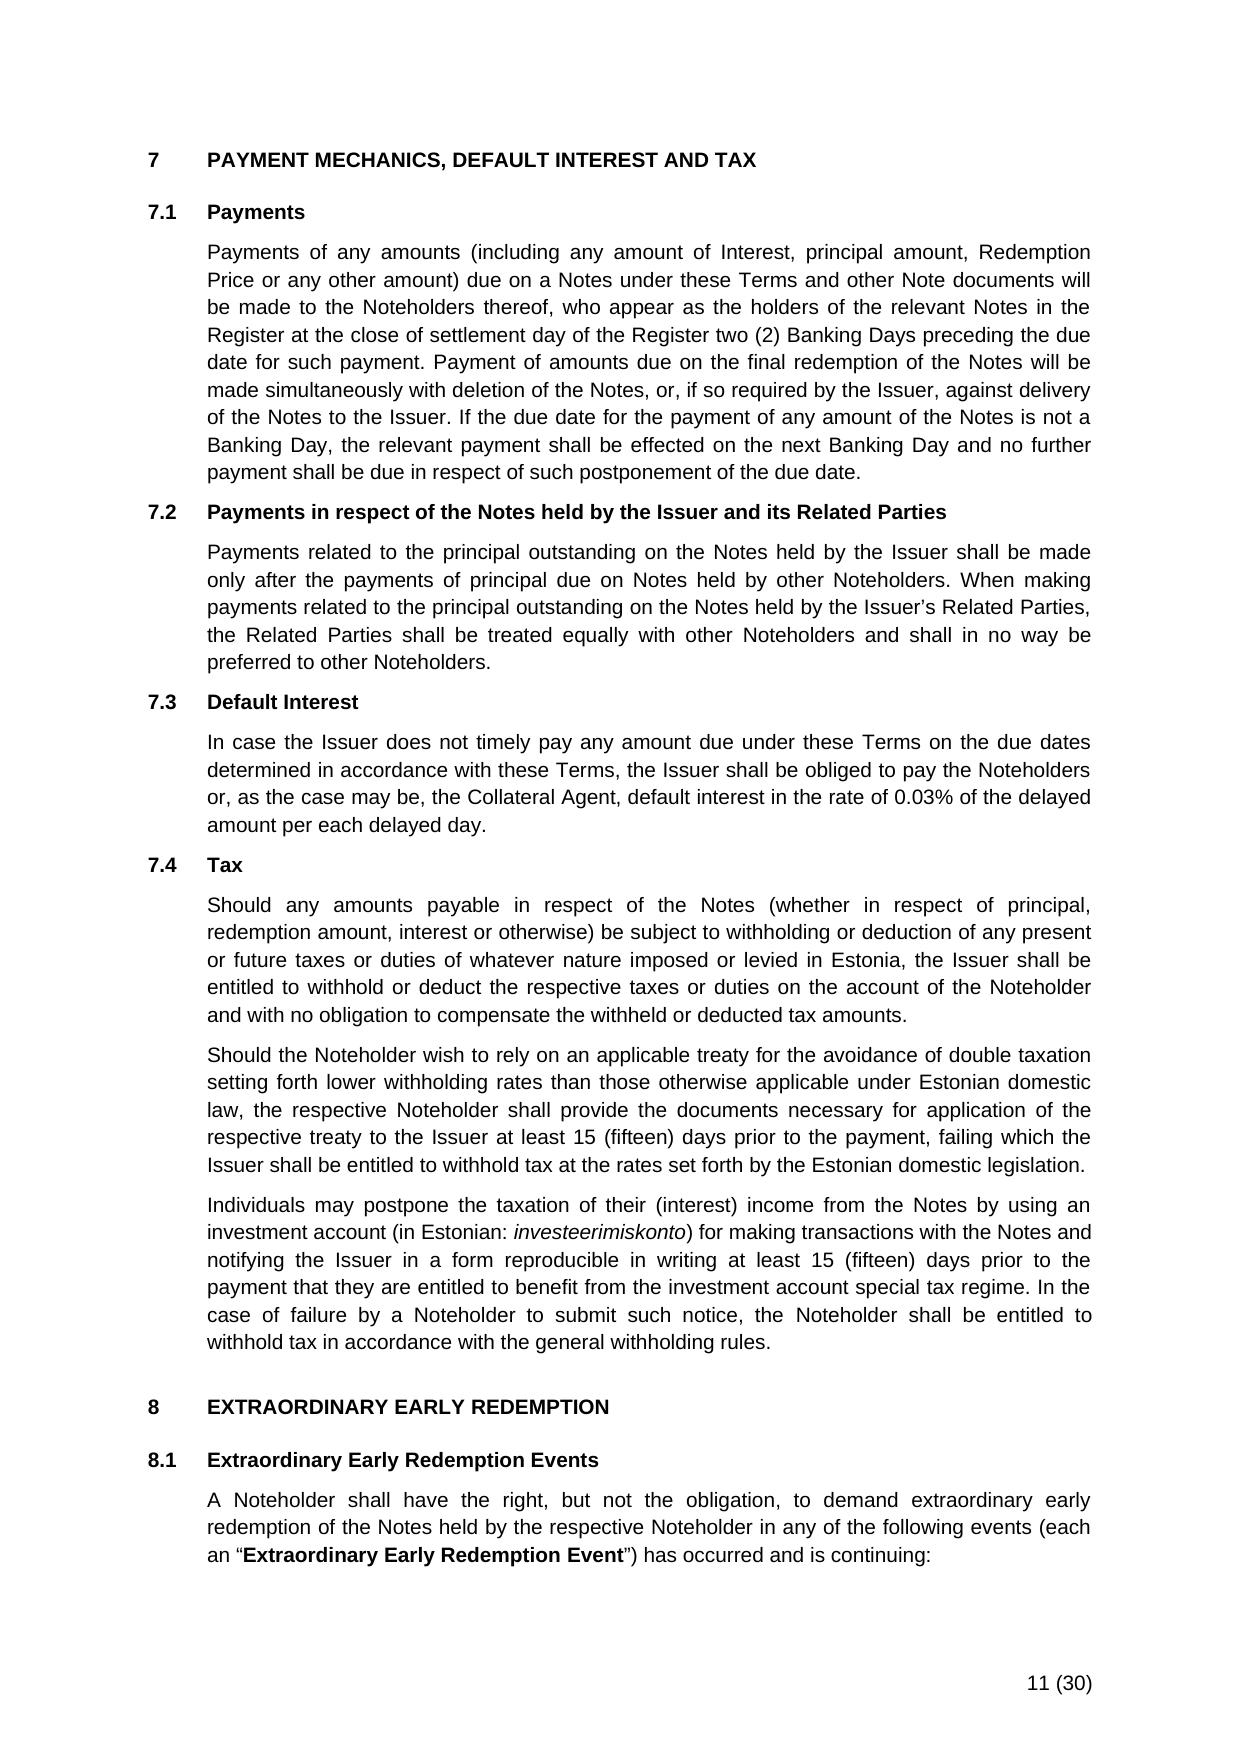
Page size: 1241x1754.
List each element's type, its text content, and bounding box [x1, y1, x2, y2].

list Payments of any amounts (including any amount of Interest, principal amount, Redemption Price or any other amount) due on a Notes under these Terms and other Note documents will be made to the Noteholders thereof, who appear as the holders of the relevant Notes in the Register at the close of settlement day of the Register two (2) Banking Days preceding the due date for such payment. Payment of amounts due on the final redemption of the Notes will be made simultaneously with deletion of the Notes, or, if so required by the Issuer, against delivery of the Notes to the Issuer. If the due date for the payment of any amount of the Notes is not a Banking Day, the relevant payment shall be effected on the next Banking Day and no further payment shall be due in respect of such postponement of the due date. [207, 240, 1092, 484]
text Tax [148, 853, 1092, 877]
list Should the Noteholder wish to rely on an applicable treaty for the avoidance of double taxation setting forth lower withholding rates than those otherwise applicable under Estonian domestic law, the respective Noteholder shall provide the documents necessary for application of the respective treaty to the Issuer at least 15 (fifteen) days prior to the payment, failing which the Issuer shall be entitled to withhold tax at the rates set forth by the Estonian domestic legislation. [207, 1043, 1092, 1177]
text Default Interest [148, 690, 1092, 714]
list Individuals may postpone the taxation of their (interest) income from the Notes by using an investment account (in Estonian: investeerimiskonto) for making transactions with the Notes and notifying the Issuer in a form reproducible in writing at least 15 (fifteen) days prior to the payment that they are entitled to benefit from the investment account special tax regime. In the case of failure by a Noteholder to submit such notice, the Noteholder shall be entitled to withhold tax in accordance with the general withholding rules. [207, 1193, 1092, 1354]
text Payments in respect of the Notes held by the Issuer and its Related Parties [148, 500, 1092, 524]
list Should any amounts payable in respect of the Notes (whether in respect of principal, redemption amount, interest or otherwise) be subject to withholding or deduction of any present or future taxes or duties of whatever nature imposed or levied in Estonia, the Issuer shall be entitled to withhold or deduct the respective taxes or duties on the account of the Noteholder and with no obligation to compensate the withheld or deducted tax amounts. [207, 893, 1092, 1027]
text PAYMENT MECHanics, default interest and Tax [148, 148, 1092, 172]
list A Noteholder shall have the right, but not the obligation, to demand extraordinary early redemption of the Notes held by the respective Noteholder in any of the following events (each an “Extraordinary Early Redemption Event”) has occurred and is continuing: [207, 1488, 1092, 1567]
list Payments related to the principal outstanding on the Notes held by the Issuer shall be made only after the payments of principal due on Notes held by other Noteholders. When making payments related to the principal outstanding on the Notes held by the Issuer’s Related Parties, the Related Parties shall be treated equally with other Noteholders and shall in no way be preferred to other Noteholders. [207, 540, 1092, 674]
list In case the Issuer does not timely pay any amount due under these Terms on the due dates determined in accordance with these Terms, the Issuer shall be obliged to pay the Noteholders or, as the case may be, the Collateral Agent, default interest in the rate of 0.03% of the delayed amount per each delayed day. [207, 730, 1092, 837]
text Payments [148, 200, 1092, 224]
text Extraordinary Early Redemption Events [148, 1448, 1092, 1472]
text EXTRAORDINARY EARLY REDEMPTION [148, 1395, 1092, 1419]
